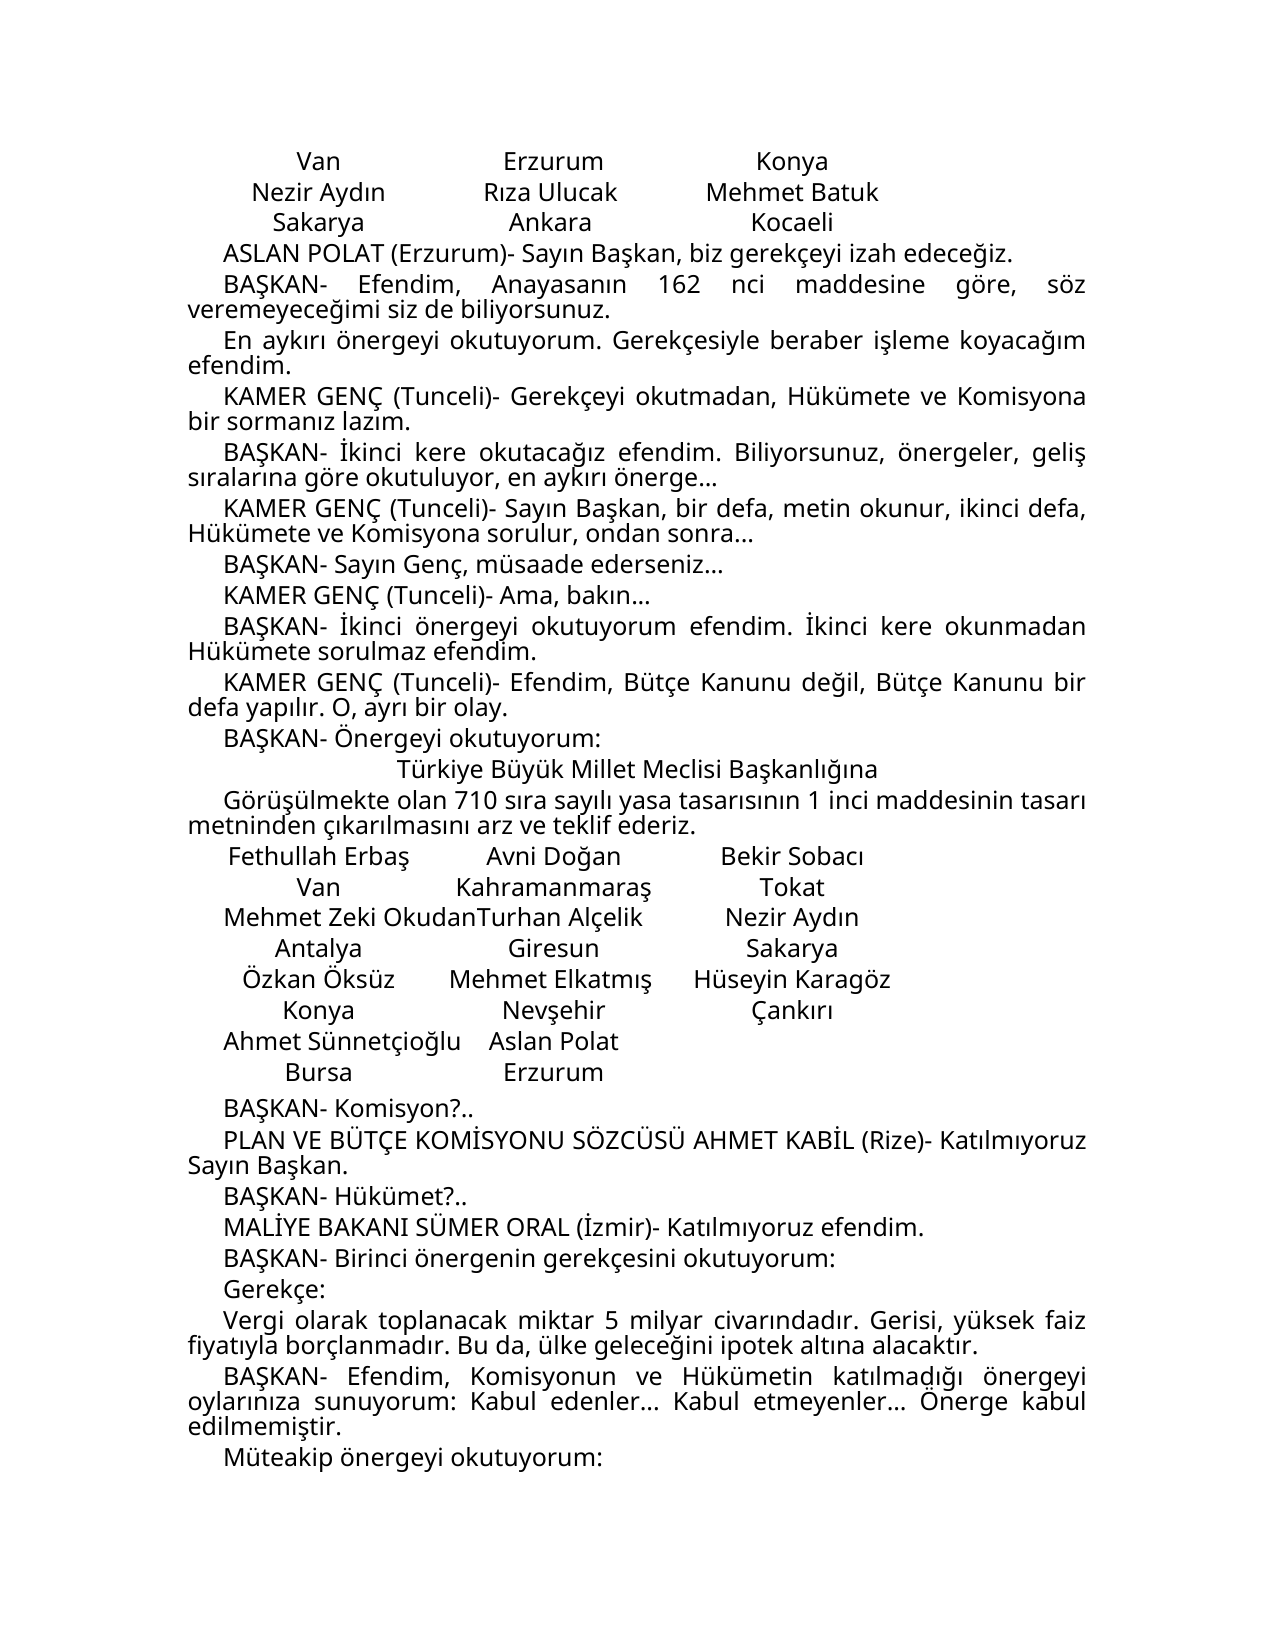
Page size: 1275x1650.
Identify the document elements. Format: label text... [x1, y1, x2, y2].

text BAŞKAN- Sayın Genç, müsaade ederseniz... [187, 553, 1087, 578]
text Van Erzurum Konya [187, 150, 1087, 175]
text KAMER GENÇ (Tunceli)- Sayın Başkan, bir defa, metin okunur, ikinci defa, Hükümete ve Komisyona sorulur, ondan sonra... [187, 497, 1087, 547]
text KAMER GENÇ (Tunceli)- Efendim, Bütçe Kanunu değil, Bütçe Kanunu bir defa yapılır. O, ayrı bir olay. [187, 671, 1087, 721]
text Van Kahramanmaraş Tokat [187, 876, 1087, 901]
text Gerekçe: [187, 1278, 1087, 1303]
text Müteakip önergeyi okutuyorum: [187, 1446, 1087, 1471]
text Antalya Giresun Sakarya [187, 938, 1087, 963]
text Nezir Aydın Rıza Ulucak Mehmet Batuk [187, 181, 1087, 206]
text PLAN VE BÜTÇE KOMİSYONU SÖZCÜSÜ AHMET KABİL (Rize)- Katılmıyoruz Sayın Başkan. [187, 1130, 1087, 1180]
text BAŞKAN- Birinci önergenin gerekçesini okutuyorum: [187, 1247, 1087, 1272]
text BAŞKAN- İkinci kere okutacağız efendim. Biliyorsunuz, önergeler, geliş sıralarına göre okutuluyor, en aykırı önerge... [187, 442, 1087, 492]
text BAŞKAN- İkinci önergeyi okutuyorum efendim. İkinci kere okunmadan Hükümete sorulmaz efendim. [187, 615, 1087, 665]
text MALİYE BAKANI SÜMER ORAL (İzmir)- Katılmıyoruz efendim. [187, 1217, 1087, 1242]
text BAŞKAN- Önergeyi okutuyorum: [187, 727, 1087, 752]
text ASLAN POLAT (Erzurum)- Sayın Başkan, biz gerekçeyi izah edeceğiz. [187, 243, 1087, 268]
text Konya Nevşehir Çankırı [187, 1000, 1087, 1025]
text BAŞKAN- Komisyon?.. [187, 1092, 1087, 1124]
text Ahmet Sünnetçioğlu Aslan Polat [187, 1031, 1087, 1056]
text Mehmet Zeki Okudan Turhan Alçelik Nezir Aydın [187, 907, 1087, 932]
text En aykırı önergeyi okutuyorum. Gerekçesiyle beraber işleme koyacağım efendim. [187, 330, 1087, 380]
text Özkan Öksüz Mehmet Elkatmış Hüseyin Karagöz [187, 969, 1087, 994]
text KAMER GENÇ (Tunceli)- Gerekçeyi okutmadan, Hükümete ve Komisyona bir sormanız lazım. [187, 386, 1087, 436]
text Türkiye Büyük Millet Meclisi Başkanlığına [187, 758, 1087, 783]
text Fethullah Erbaş Avni Doğan Bekir Sobacı [187, 845, 1087, 870]
text Vergi olarak toplanacak miktar 5 milyar civarındadır. Gerisi, yüksek faiz fiyatıyla borçlanmadır. Bu da, ülke geleceğini ipotek altına alacaktır. [187, 1309, 1087, 1359]
text Bursa Erzurum [187, 1062, 1087, 1087]
text Görüşülmekte olan 710 sıra sayılı yasa tasarısının 1 inci maddesinin tasarı metninden çıkarılmasını arz ve teklif ederiz. [187, 789, 1087, 839]
text BAŞKAN- Efendim, Komisyonun ve Hükümetin katılmadığı önergeyi oylarınıza sunuyorum: Kabul edenler... Kabul etmeyenler... Önerge kabul edilmemiştir. [187, 1365, 1087, 1440]
text BAŞKAN- Efendim, Anayasanın 162 nci maddesine göre, söz veremeyeceğimi siz de biliyorsunuz. [187, 274, 1087, 324]
text KAMER GENÇ (Tunceli)- Ama, bakın... [187, 584, 1087, 609]
text Sakarya Ankara Kocaeli [187, 212, 1087, 237]
text BAŞKAN- Hükümet?.. [187, 1186, 1087, 1211]
